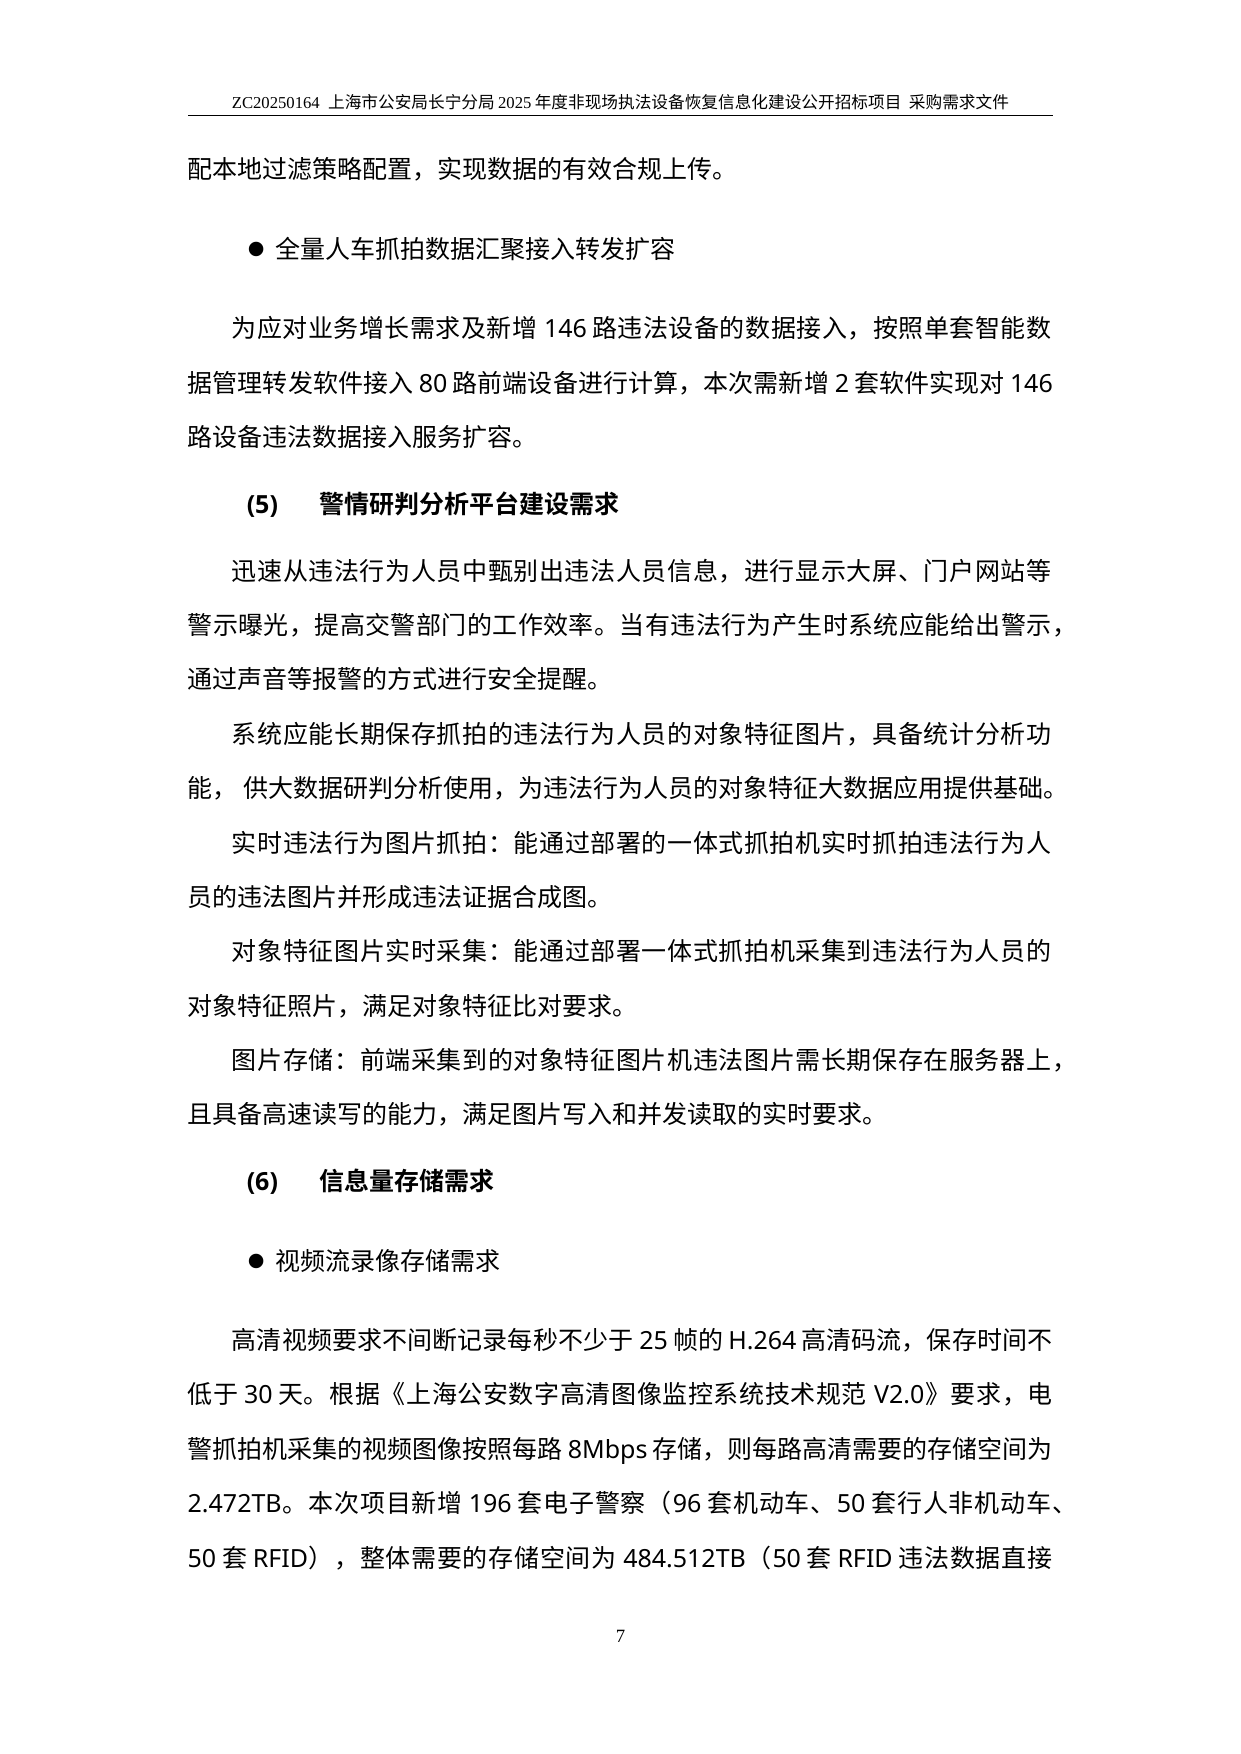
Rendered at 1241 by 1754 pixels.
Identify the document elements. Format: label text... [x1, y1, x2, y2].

subtitle 信息量存储需求 [247, 1162, 1053, 1198]
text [187, 1321, 1053, 1574]
subtitle 警情研判分析平台建设需求 [247, 484, 1053, 521]
list 视频流录像存储需求 [247, 1241, 1053, 1277]
text 为应对业务增长需求及新增146路违法设备的数据接入，按照单套智能数据管理转发软件接入80路前端设备进行计算，本次需新增2套软件实现对146路设备违法数据接入服务扩容。 [187, 309, 1053, 454]
text 图片存储：前端采集到的对象特征图片机违法图片需长期保存在服务器上，且具备高速读写的能力，满足图片写入和并发读取的实时要求。 [187, 1041, 1053, 1131]
text 实时违法行为图片抓拍：能通过部署的一体式抓拍机实时抓拍违法行为人员的违法图片并形成违法证据合成图。 [187, 823, 1053, 914]
text 对象特征图片实时采集：能通过部署一体式抓拍机采集到违法行为人员的对象特征照片，满足对象特征比对要求。 [187, 932, 1053, 1022]
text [187, 150, 1053, 186]
text 迅速从违法行为人员中甄别出违法人员信息，进行显示大屏、门户网站等警示曝光，提高交警部门的工作效率。当有违法行为产生时系统应能给出警示，通过声音等报警的方式进行安全提醒。 [187, 551, 1053, 696]
text 系统应能长期保存抓拍的违法行为人员的对象特征图片，具备统计分析功能， 供大数据研判分析使用，为违法行为人员的对象特征大数据应用提供基础。 [187, 714, 1053, 805]
list 全量人车抓拍数据汇聚接入转发扩容 [247, 229, 1053, 266]
